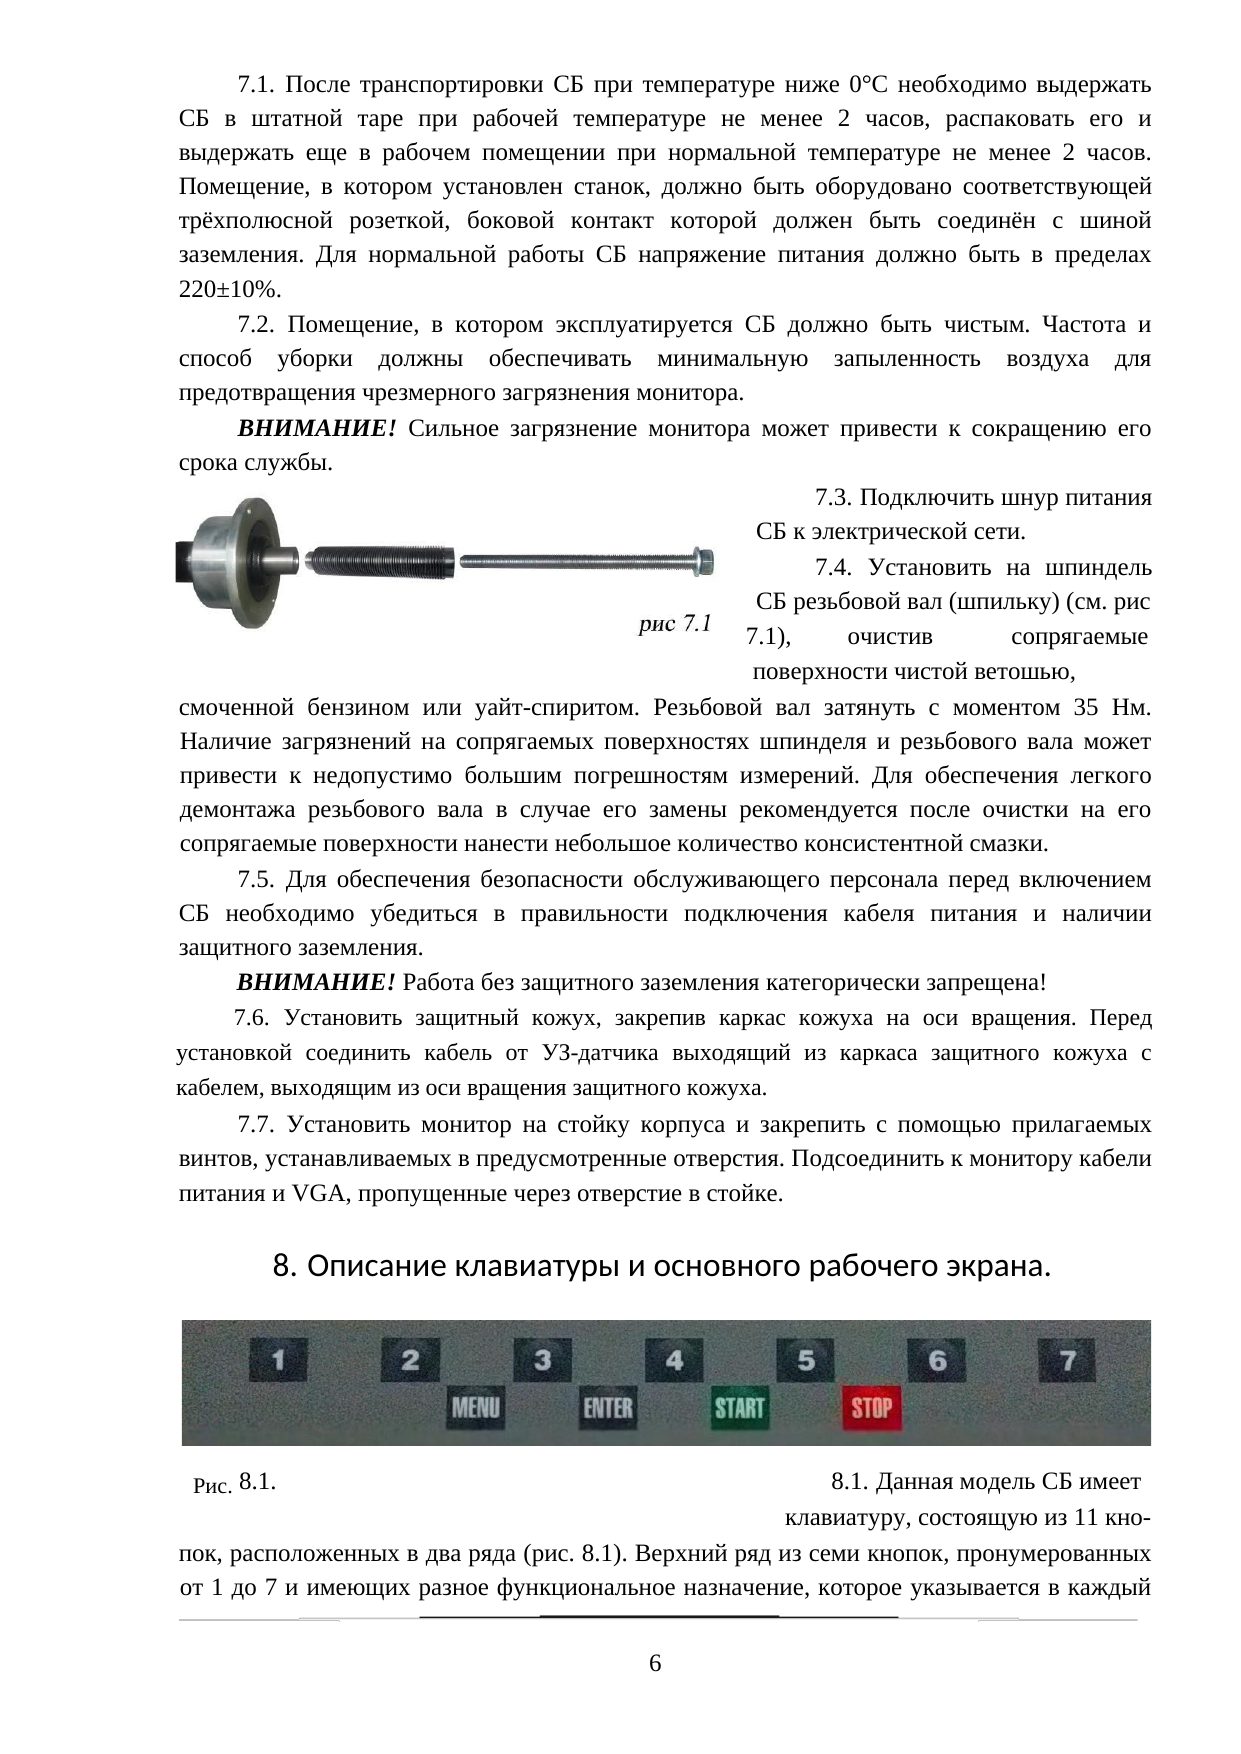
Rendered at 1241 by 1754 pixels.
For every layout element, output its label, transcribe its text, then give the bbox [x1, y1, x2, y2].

picture [179, 1613, 1138, 1622]
text ВНИМАНИЕ! Работа без защитного заземления категорически запрещена! [236, 967, 1153, 996]
text 7.4. Установить на шпиндель СБ резьбовой вал (шпильку) (см. рис [717, 552, 1153, 614]
text 7.5. Для обеспечения безопасности обслуживающего персонала перед включением СБ необходимо убедиться в правильности подключения кабеля питания и наличии защитного заземления. [178, 864, 1153, 961]
picture [175, 492, 717, 636]
text 7.6. Установить защитный кожух, закрепив каркас кожуха на оси вращения. Перед установкой соединить кабель от УЗ-датчика выходящий из каркаса защитного кожуха с кабелем, выходящим из оси вращения защитного кожуха. [176, 1003, 1153, 1100]
text Рис. 8.1. 8.1. Данная модель СБ имеет [158, 1454, 1208, 1498]
text поверхности чистой ветошью, [177, 656, 1076, 685]
text 8. Описание клавиатуры и основного рабочего экрана. [158, 1244, 1166, 1285]
text клавиатуру, состоящую из 11 кно- [177, 1502, 1151, 1531]
text 7.2. Помещение, в котором эксплуатируется СБ должно быть чистым. Частота и способ уборки должны обеспечивать минимальную запыленность воздуха для предотвращения чрезмерного загрязнения монитора. [178, 309, 1153, 406]
text 7.7. Установить монитор на стойку корпуса и закрепить с помощью прилагаемых винтов, устанавливаемых в предусмотренные отверстия. Подсоединить к монитору кабели питания и VGA, пропущенные через отверстие в стойке. [178, 1109, 1153, 1206]
text 7.3. Подключить шнур питания СБ к электрической сети. [178, 482, 1153, 545]
text 7.1. После транспортировки СБ при температуре ниже 0°С необходимо выдержать СБ в штатной таре при рабочей температуре не менее 2 часов, распаковать его и выдержать еще в рабочем помещении при нормальной температуре не менее 2 часов. Помещение, в котором установлен станок, должно быть оборудовано соответствующей трёхполюсной розеткой, боковой контакт которой должен быть соединён с шиной заземления. Для нормальной работы СБ напряжение питания должно быть в пределах 220±10%. [178, 69, 1153, 302]
text ВНИМАНИЕ! Сильное загрязнение монитора может привести к сокращению его срока службы. [178, 413, 1153, 476]
text смоченной бензином или уайт-спиритом. Резьбовой вал затянуть с моментом 35 Нм. Наличие загрязнений на сопрягаемых поверхностях шпинделя и резьбового вала может привести к недопустимо большим погрешностям измерений. Для обеспечения легкого демонтажа резьбового вала в случае его замены рекомендуется после очистки на его сопрягаемые поверхности нанести небольшое количество консистентной смазки. [178, 692, 1153, 857]
picture [181, 1320, 1152, 1446]
text 7.1), очистив сопрягаемые [158, 621, 1208, 650]
